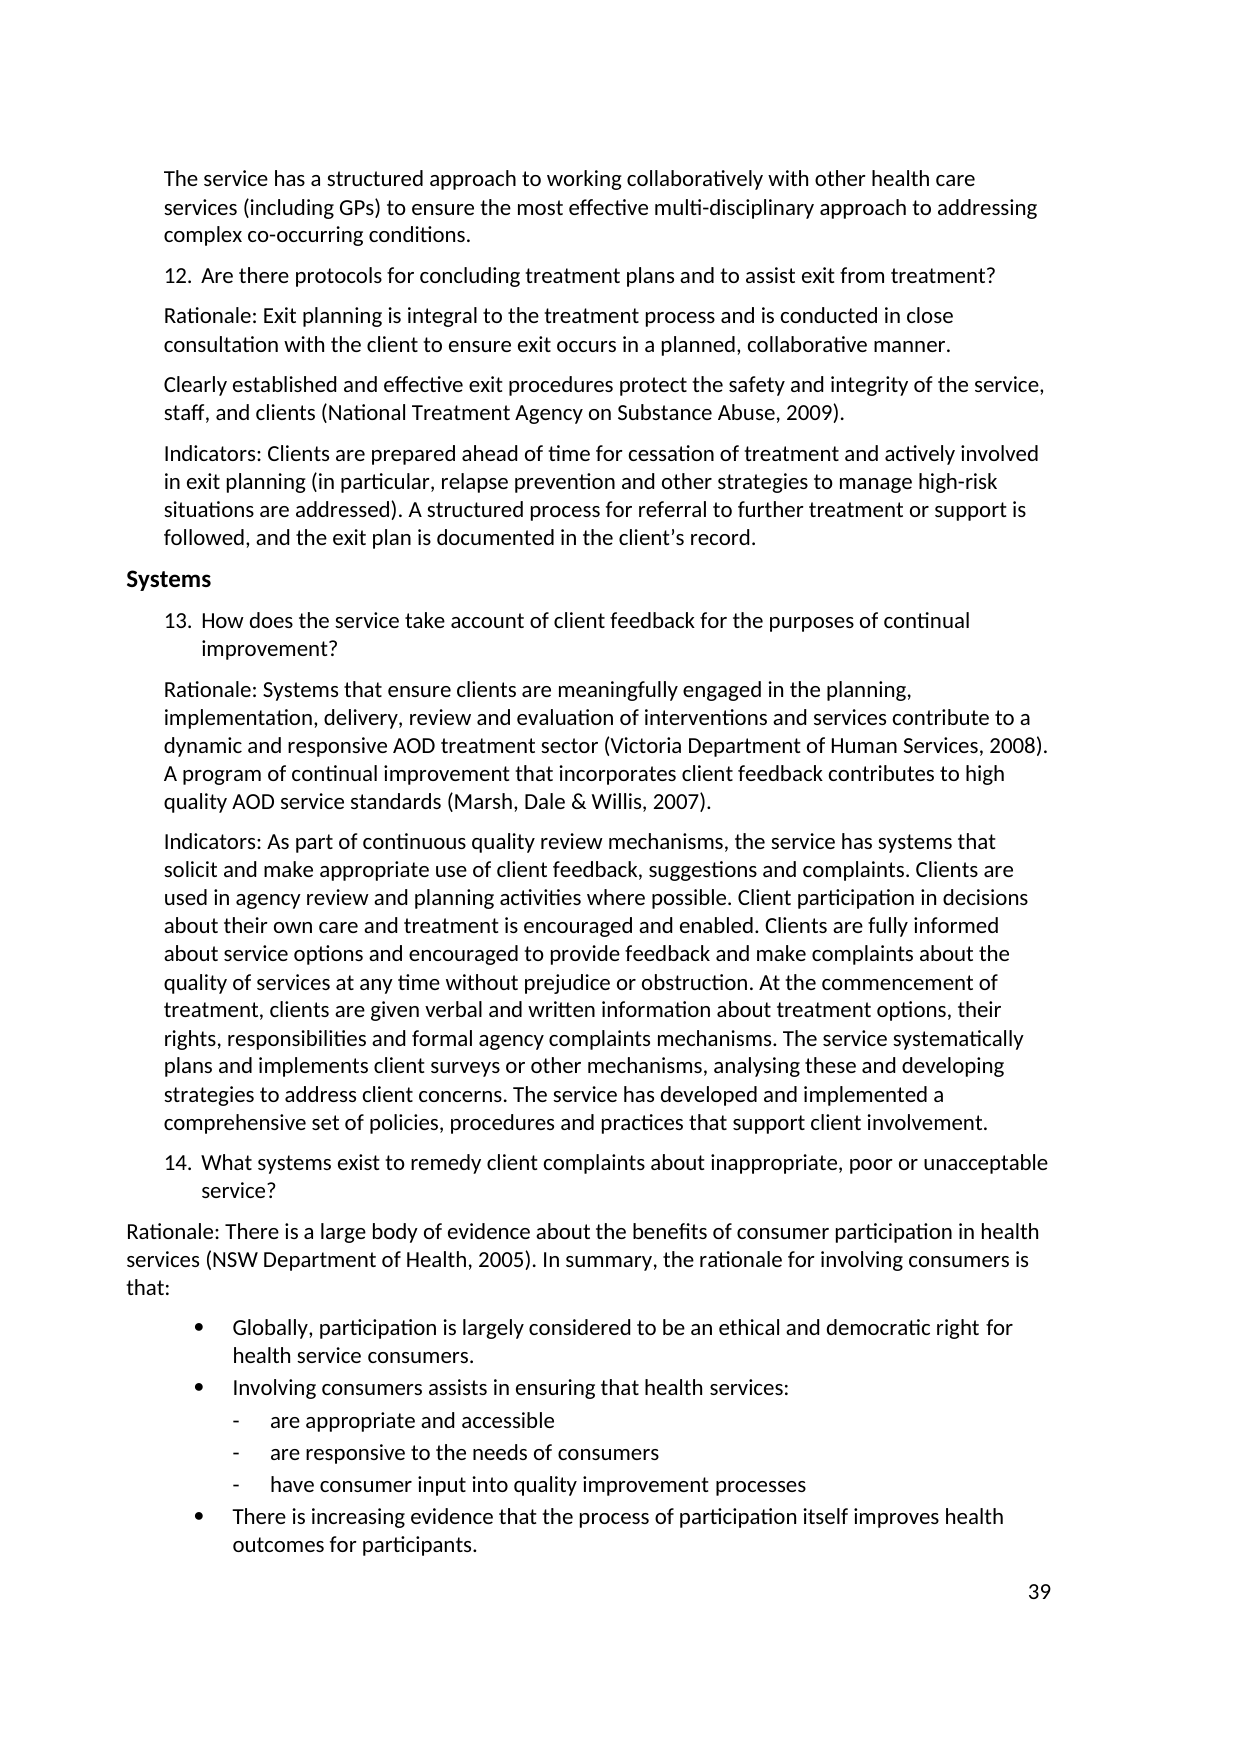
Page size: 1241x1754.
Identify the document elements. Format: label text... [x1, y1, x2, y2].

list How does the service take account of client feedback for the purposes of continual improvement? [163, 606, 1051, 662]
text Indicators: Clients are prepared ahead of time for cessation of treatment and actively involved in exit planning (in particular, relapse prevention and other strategies to manage high-risk situations are addressed). A structured process for referral to further treatment or support is followed, and the exit plan is documented in the client’s record. [163, 439, 1051, 551]
list There is increasing evidence that the process of participation itself improves health outcomes for participants. [195, 1502, 1051, 1558]
text Clearly established and effective exit procedures protect the safety and integrity of the service, staff, and clients (National Treatment Agency on Substance Abuse, 2009). [163, 370, 1051, 426]
text Rationale: Systems that ensure clients are meaningfully engaged in the planning, implementation, delivery, review and evaluation of interventions and services contribute to a dynamic and responsive AOD treatment sector (Victoria Department of Human Services, 2008). A program of continual improvement that incorporates client feedback contributes to high quality AOD service standards (Marsh, Dale & Willis, 2007). [163, 675, 1051, 815]
list have consumer input into quality improvement processes [232, 1470, 1051, 1498]
subtitle Systems [126, 563, 1146, 594]
list are appropriate and accessible [232, 1406, 1051, 1434]
text The service has a structured approach to working collaboratively with other health care services (including GPs) to ensure the most effective multi-disciplinary approach to addressing complex co-occurring conditions. [163, 164, 1051, 249]
text Rationale: There is a large body of evidence about the benefits of consumer participation in health services (NSW Department of Health, 2005). In summary, the rationale for involving consumers is that: [126, 1217, 1051, 1301]
list What systems exist to remedy client complaints about inappropriate, poor or unacceptable service? [163, 1148, 1051, 1204]
list Globally, participation is largely considered to be an ethical and democratic right for health service consumers. [195, 1313, 1051, 1369]
list are responsive to the needs of consumers [232, 1438, 1051, 1466]
list Involving consumers assists in ensuring that health services: [195, 1373, 1051, 1402]
text Indicators: As part of continuous quality review mechanisms, the service has systems that solicit and make appropriate use of client feedback, suggestions and complaints. Clients are used in agency review and planning activities where possible. Client participation in decisions about their own care and treatment is encouraged and enabled. Clients are fully informed about service options and encouraged to provide feedback and make complaints about the quality of services at any time without prejudice or obstruction. At the commencement of treatment, clients are given verbal and written information about treatment options, their rights, responsibilities and formal agency complaints mechanisms. The service systematically plans and implements client surveys or other mechanisms, analysing these and developing strategies to address client concerns. The service has developed and implemented a comprehensive set of policies, procedures and practices that support client involvement. [163, 827, 1051, 1136]
text Rationale: Exit planning is integral to the treatment process and is conducted in close consultation with the client to ensure exit occurs in a planned, collaborative manner. [163, 302, 1051, 358]
list Are there protocols for concluding treatment plans and to assist exit from treatment? [163, 261, 1051, 289]
